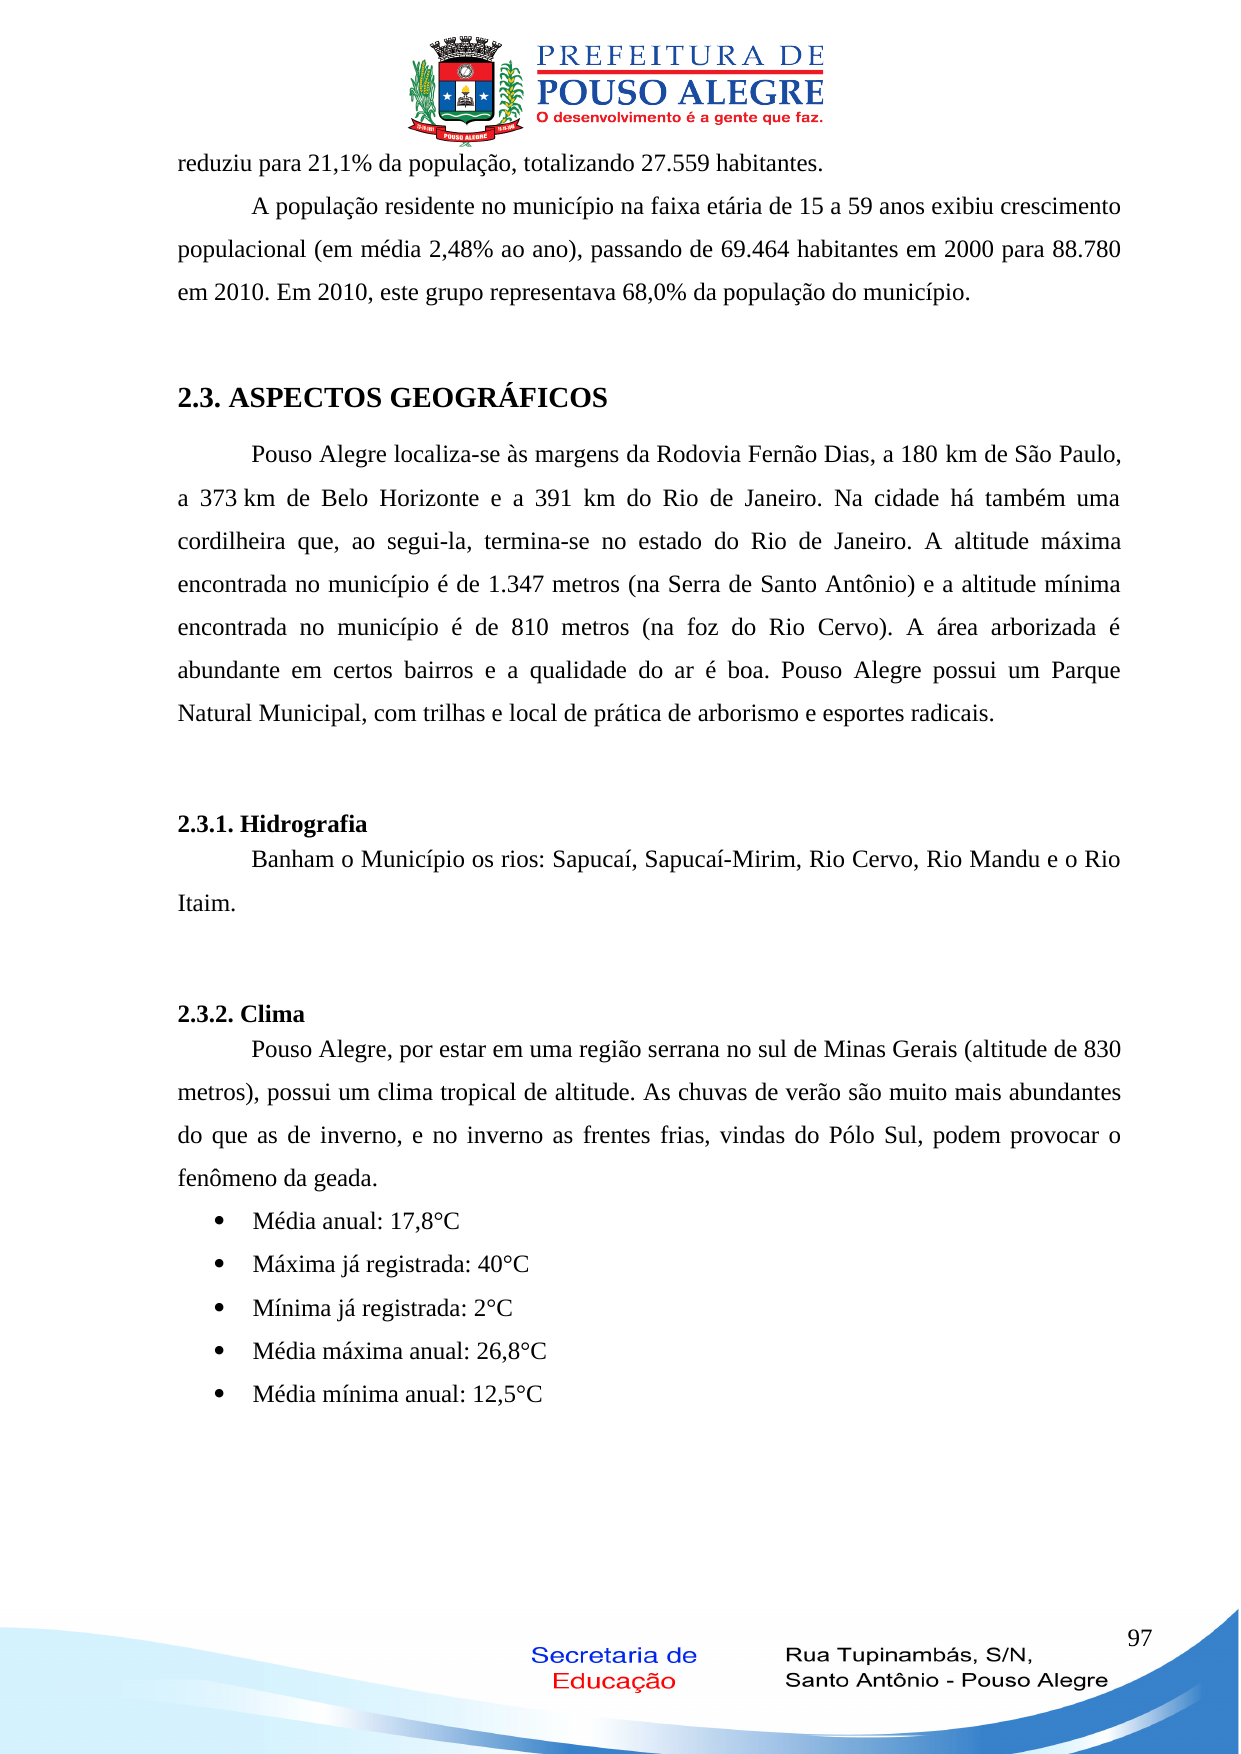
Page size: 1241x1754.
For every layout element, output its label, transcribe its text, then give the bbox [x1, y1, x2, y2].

subtitle 2.3. ASPECTOS GEOGRÁFICOS [177, 380, 1171, 414]
picture [0, 1608, 1239, 1754]
picture [402, 35, 824, 148]
text Pouso Alegre localiza-se às margens da Rodovia Fernão Dias, a 180 km de São Paulo, a 373 km de Belo Horizonte e a 391 km do Rio de Janeiro. Na cidade há também uma cordilheira que, ao segui-la, termina-se no estado do Rio de Janeiro. A altitude máxima encontrada no município é de 1.347 metros (na Serra de Santo Antônio) e a altitude mínima encontrada no município é de 810 metros (na foz do Rio Cervo). A área arborizada é abundante em certos bairros e a qualidade do ar é boa. Pouso Alegre possui um Parque Natural Municipal, com trilhas e local de prática de arborismo e esportes radicais. [177, 439, 1122, 727]
list Máxima já registrada: 40°C [215, 1249, 1122, 1278]
text Banham o Município os rios: Sapucaí, Sapucaí-Mirim, Rio Cervo, Rio Mandu e o Rio Itaim. [177, 844, 1122, 916]
subtitle 2.3.2. Clima [177, 999, 1122, 1028]
subtitle 2.3.1. Hidrografia [177, 809, 1122, 838]
list Média mínima anual: 12,5°C [215, 1379, 1122, 1408]
text Pouso Alegre, por estar em uma região serrana no sul de Minas Gerais (altitude de 830 metros), possui um clima tropical de altitude. As chuvas de verão são muito mais abundantes do que as de inverno, e no inverno as frentes frias, vindas do Pólo Sul, podem provocar o fenômeno da geada. [177, 1034, 1122, 1192]
list Média máxima anual: 26,8°C [215, 1336, 1122, 1364]
list Mínima já registrada: 2°C [215, 1293, 1122, 1321]
list Média anual: 17,8°C [215, 1206, 1122, 1235]
text A população residente no município na faixa etária de 15 a 59 anos exibiu crescimento populacional (em média 2,48% ao ano), passando de 69.464 habitantes em 2000 para 88.780 em 2010. Em 2010, este grupo representava 68,0% da população do município. [177, 191, 1122, 306]
